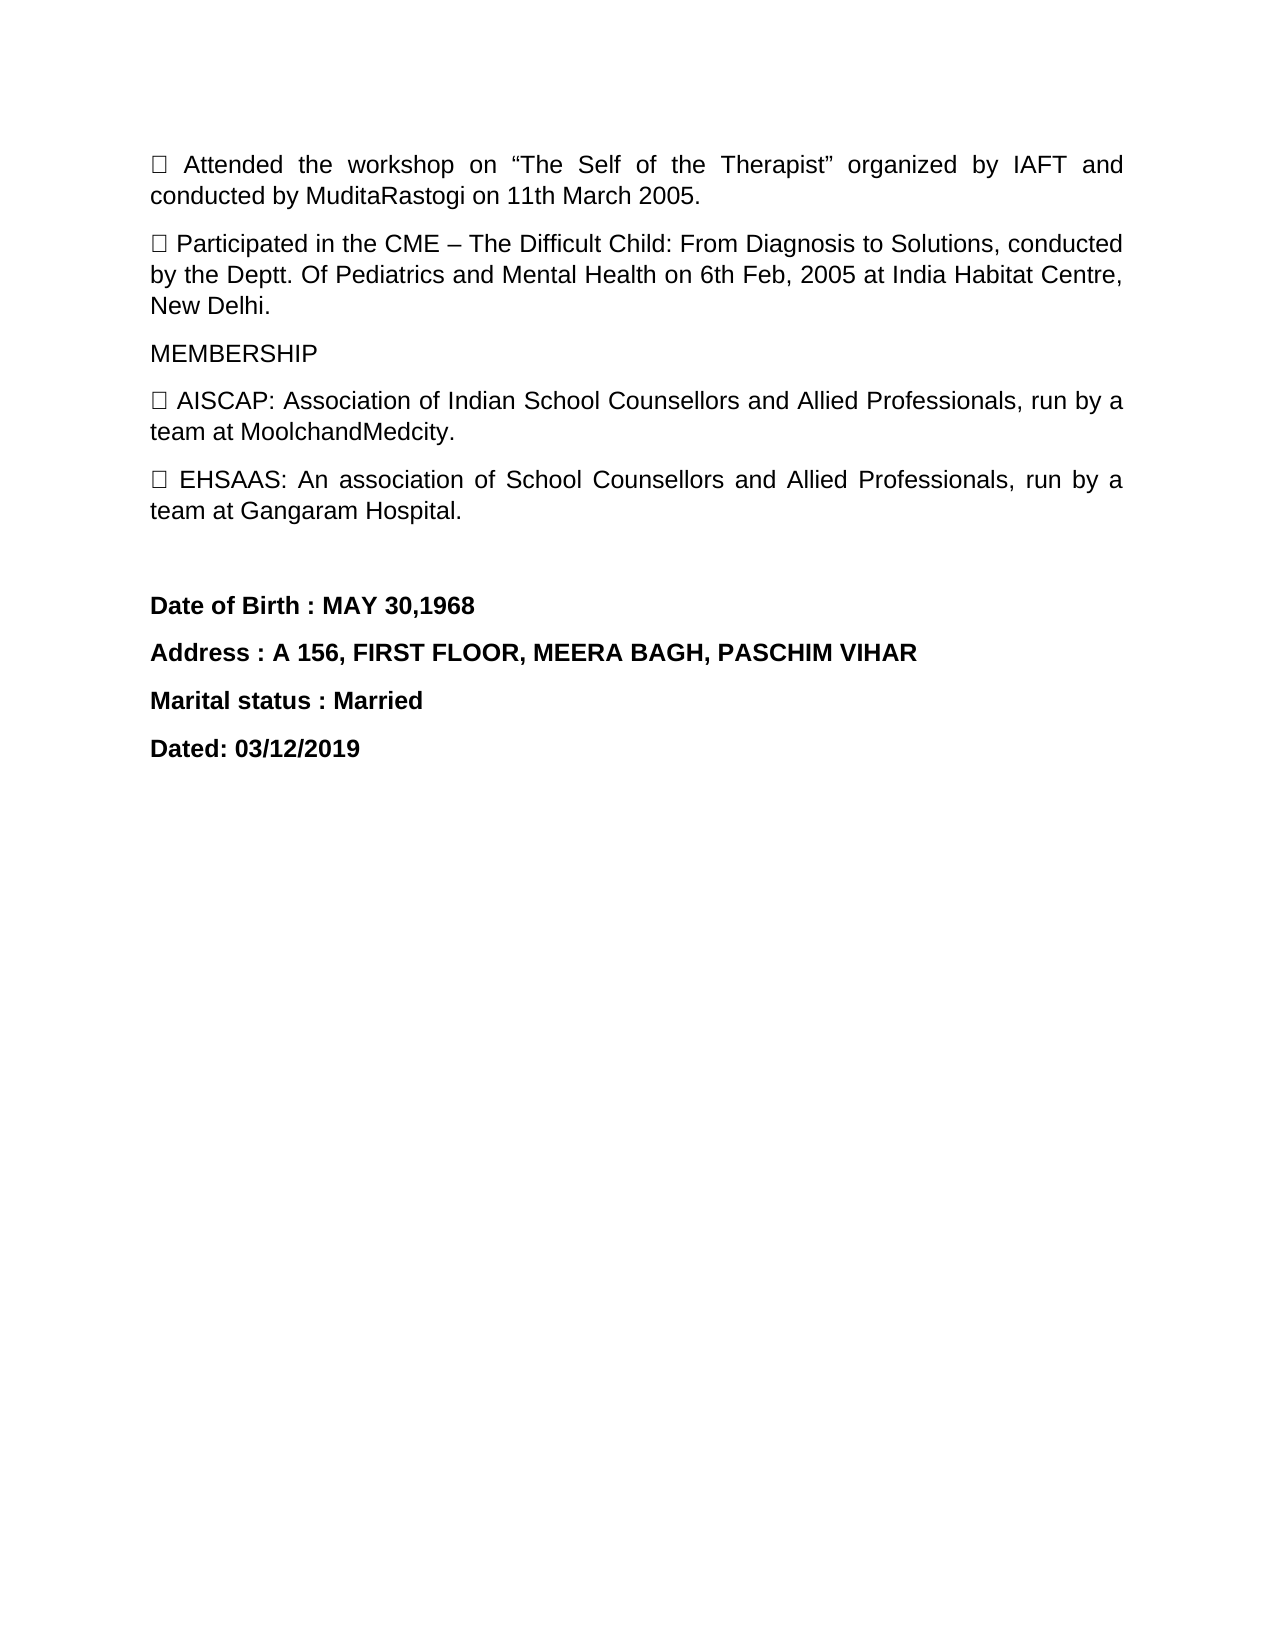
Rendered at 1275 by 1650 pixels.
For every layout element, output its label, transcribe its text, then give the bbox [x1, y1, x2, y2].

text  Attended the workshop on “The Self of the Therapist” organized by IAFT and conducted by MuditaRastogi on 11th March 2005. [150, 150, 1125, 210]
text  Participated in the CME – The Difficult Child: From Diagnosis to Solutions, conducted by the Deptt. Of Pediatrics and Mental Health on 6th Feb, 2005 at India Habitat Centre, New Delhi. [150, 229, 1125, 319]
text MEMBERSHIP [150, 338, 1125, 367]
text  EHSAAS: An association of School Counsellors and Allied Professionals, run by a team at Gangaram Hospital. [150, 465, 1125, 525]
text Date of Birth : MAY 30,1968 [150, 591, 1125, 619]
text Dated: 03/12/2019 [150, 734, 1125, 763]
text Marital status : Married [150, 686, 1125, 715]
text Address : A 156, FIRST FLOOR, MEERA BAGH, PASCHIM VIHAR [150, 638, 1125, 667]
text  AISCAP: Association of Indian School Counsellors and Allied Professionals, run by a team at MoolchandMedcity. [150, 386, 1125, 446]
